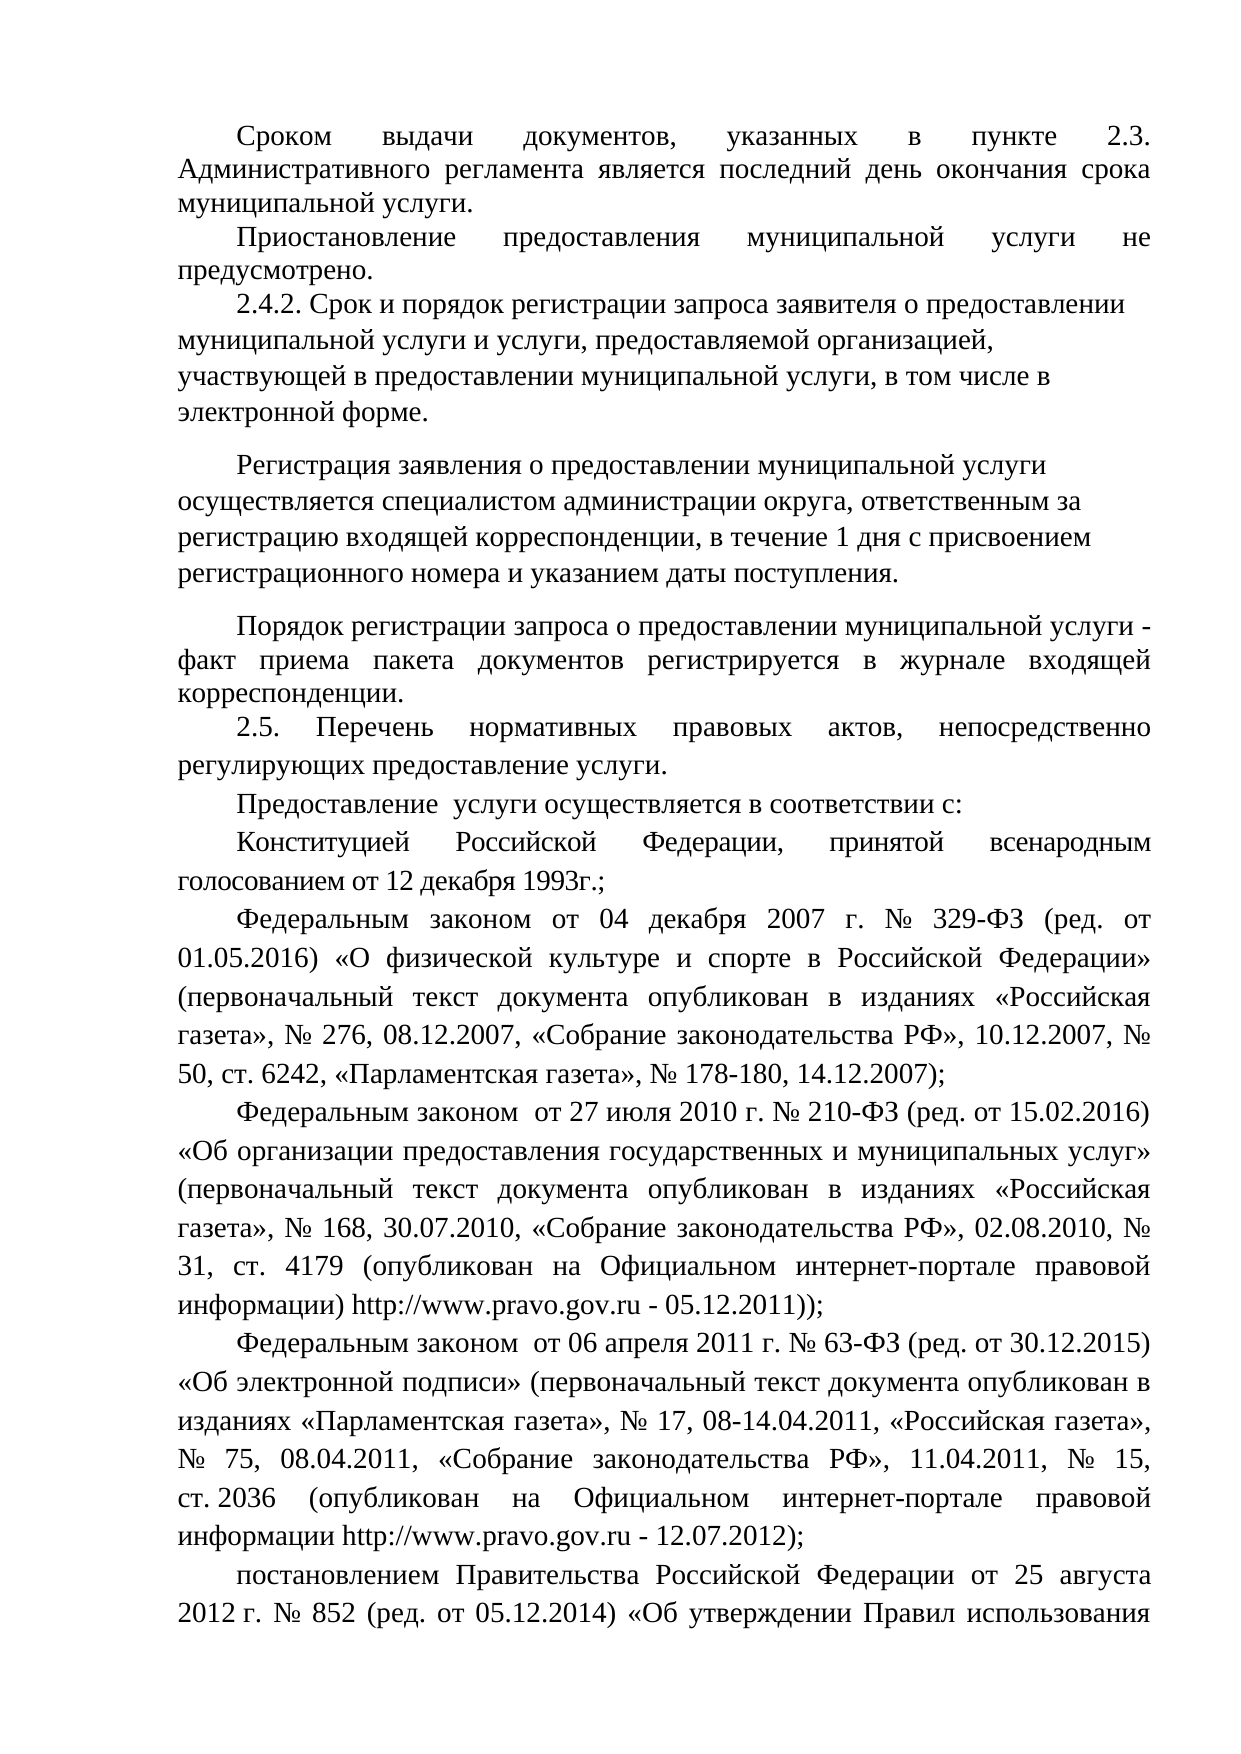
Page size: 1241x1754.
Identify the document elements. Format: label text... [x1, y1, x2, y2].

text Федеральным законом от 04 декабря 2007 г. № 329-ФЗ (ред. от 01.05.2016) «О физической культуре и спорте в Российской Федерации» (первоначальный текст документа опубликован в изданиях «Российская газета», № 276, 08.12.2007, «Собрание законодательства РФ», 10.12.2007, № 50, ст. 6242, «Парламентская газета», № 178-180, 14.12.2007); [177, 902, 1152, 1089]
text 2.5. Перечень нормативных правовых актов, непосредственно регулирующих предоставление услуги. [177, 709, 1152, 781]
text Регистрация заявления о предоставлении муниципальной услуги осуществляется специалистом администрации округа, ответственным за регистрацию входящей корреспонденции, в течение 1 дня с присвоением регистрационного номера и указанием даты поступления. [177, 447, 1152, 589]
text Приостановление предоставления муниципальной услуги не предусмотрено. [177, 219, 1152, 286]
list Предоставление услуги осуществляется в соответствии с: [177, 786, 1152, 819]
text 2.4.2. Срок и порядок регистрации запроса заявителя о предоставлении муниципальной услуги и услуги, предоставляемой организацией, участвующей в предоставлении муниципальной услуги, в том числе в электронной форме. [177, 286, 1152, 428]
text Конституцией Российской Федерации, принятой всенародным голосованием от 12 декабря 1993г.; [177, 824, 1152, 897]
text Федеральным законом от 06 апреля 2011 г. № 63-ФЗ (ред. от 30.12.2015) «Об электронной подписи» (первоначальный текст документа опубликован в изданиях «Парламентская газета», № 17, 08-14.04.2011, «Российская газета», № 75, 08.04.2011, «Собрание законодательства РФ», 11.04.2011, № 15, ст. 2036 (опубликован на Официальном интернет-портале правовой информации http://www.pravo.gov.ru - 12.07.2012); [177, 1326, 1152, 1552]
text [177, 1557, 1152, 1629]
text Сроком выдачи документов, указанных в пункте 2.3. Административного регламента является последний день окончания срока муниципальной услуги. [177, 118, 1152, 219]
text Порядок регистрации запроса о предоставлении муниципальной услуги - факт приема пакета документов регистрируется в журнале входящей корреспонденции. [177, 608, 1152, 709]
text Федеральным законом от 27 июля 2010 г. № 210-ФЗ (ред. от 15.02.2016) «Об организации предоставления государственных и муниципальных услуг» (первоначальный текст документа опубликован в изданиях «Российская газета», № 168, 30.07.2010, «Собрание законодательства РФ», 02.08.2010, № 31, ст. 4179 (опубликован на Официальном интернет-портале правовой информации) http://www.pravo.gov.ru - 05.12.2011)); [177, 1094, 1152, 1321]
